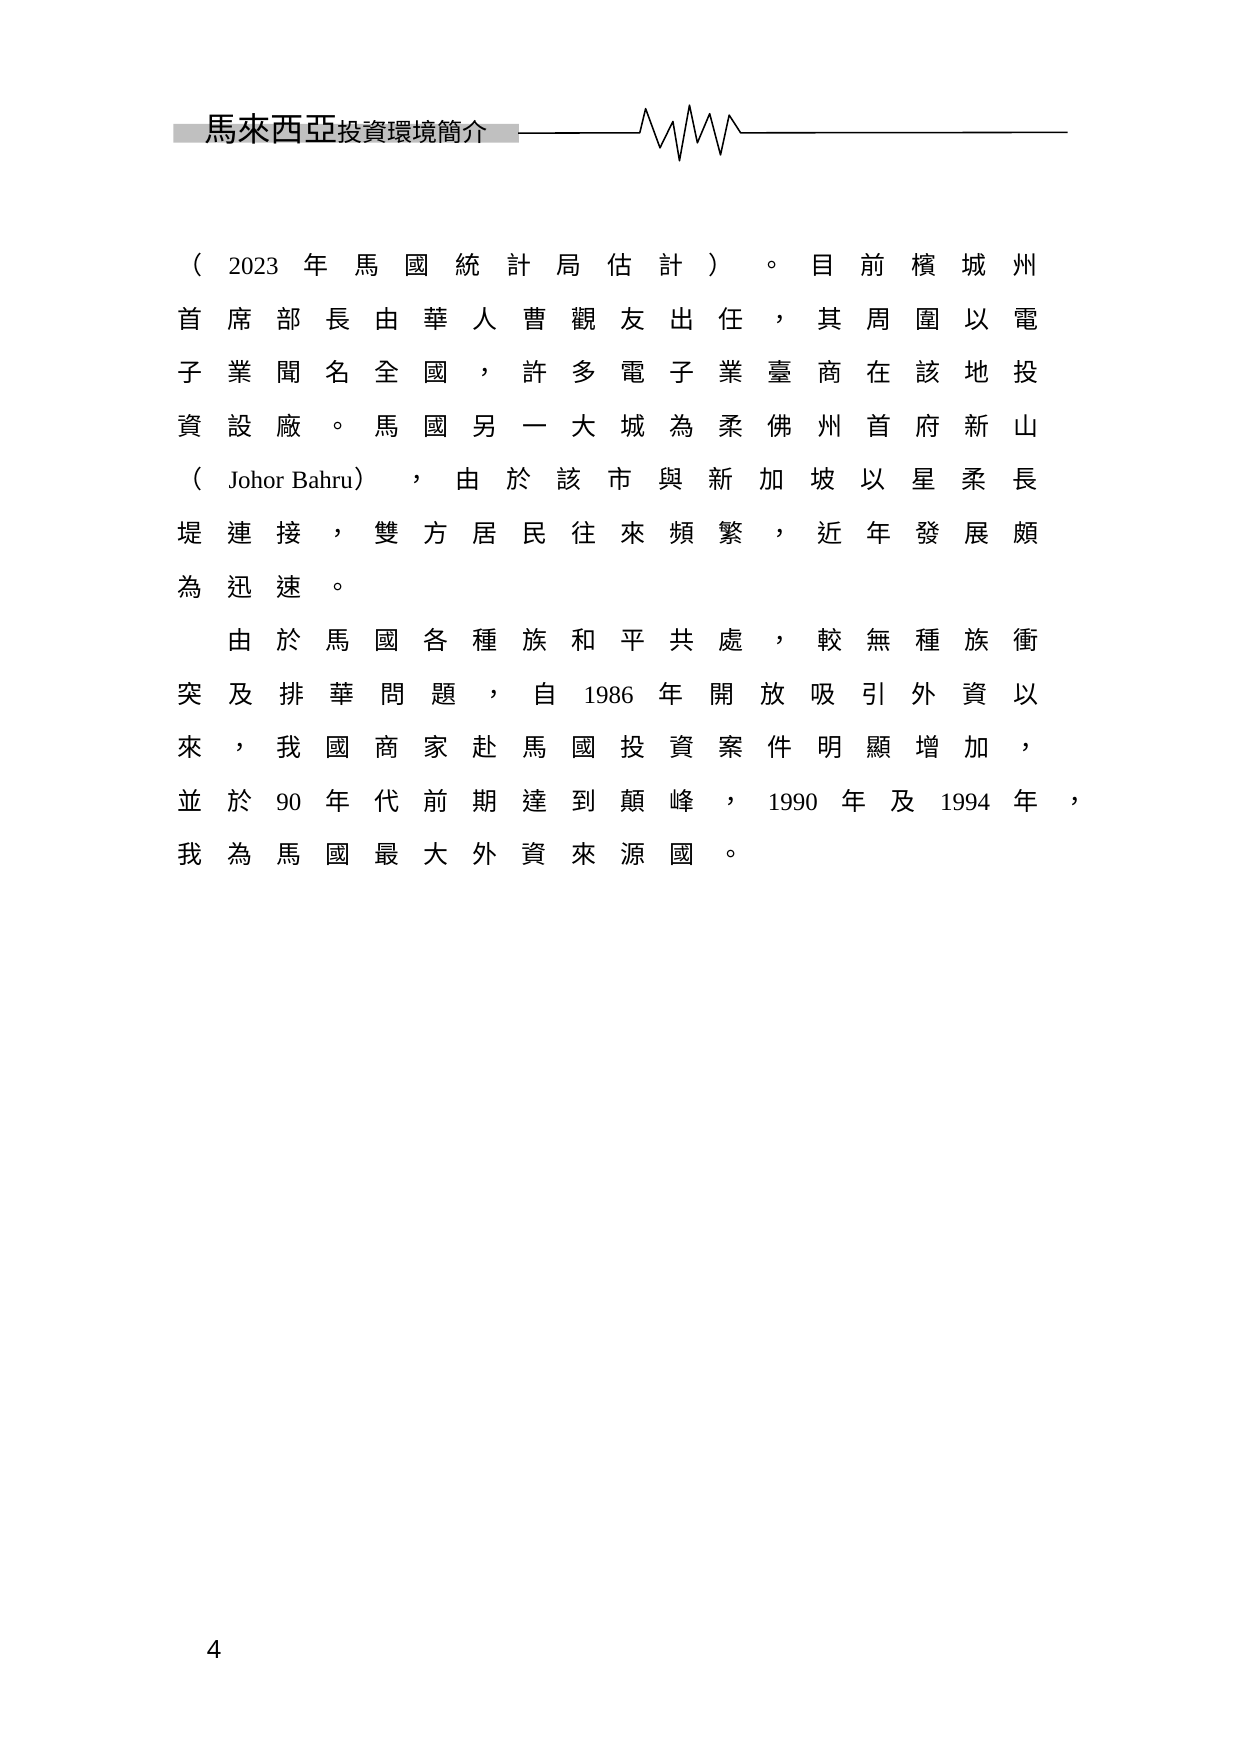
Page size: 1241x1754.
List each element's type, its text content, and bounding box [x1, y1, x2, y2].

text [178, 237, 1063, 612]
text 由於馬國各種族和平共處，較無種族衝突及排華問題，自1986年開放吸引外資以來，我國商家赴馬國投資案件明顯增加，並於90年代前期達到顛峰，1990年及1994年，我為馬國最大外資來源國。 [178, 612, 1063, 880]
